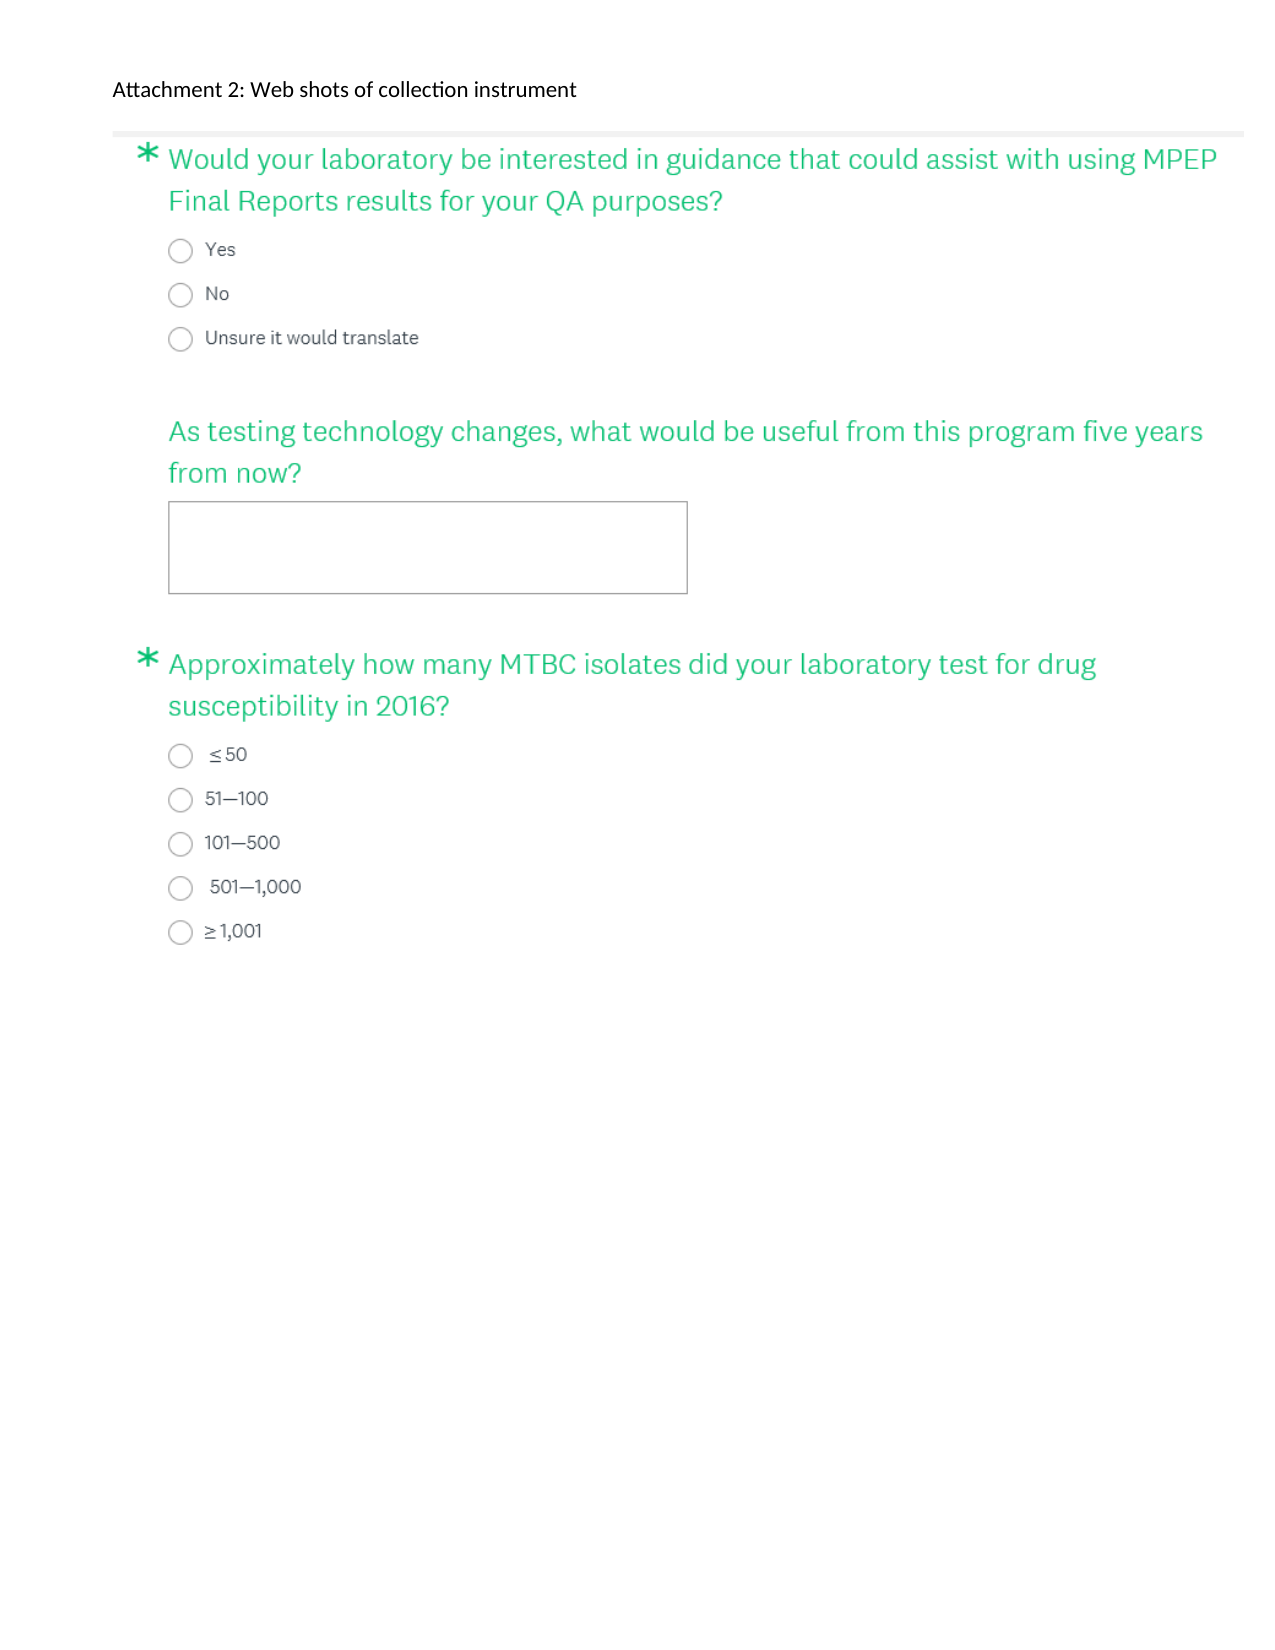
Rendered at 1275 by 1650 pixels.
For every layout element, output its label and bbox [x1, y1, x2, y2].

picture [112, 131, 1244, 956]
